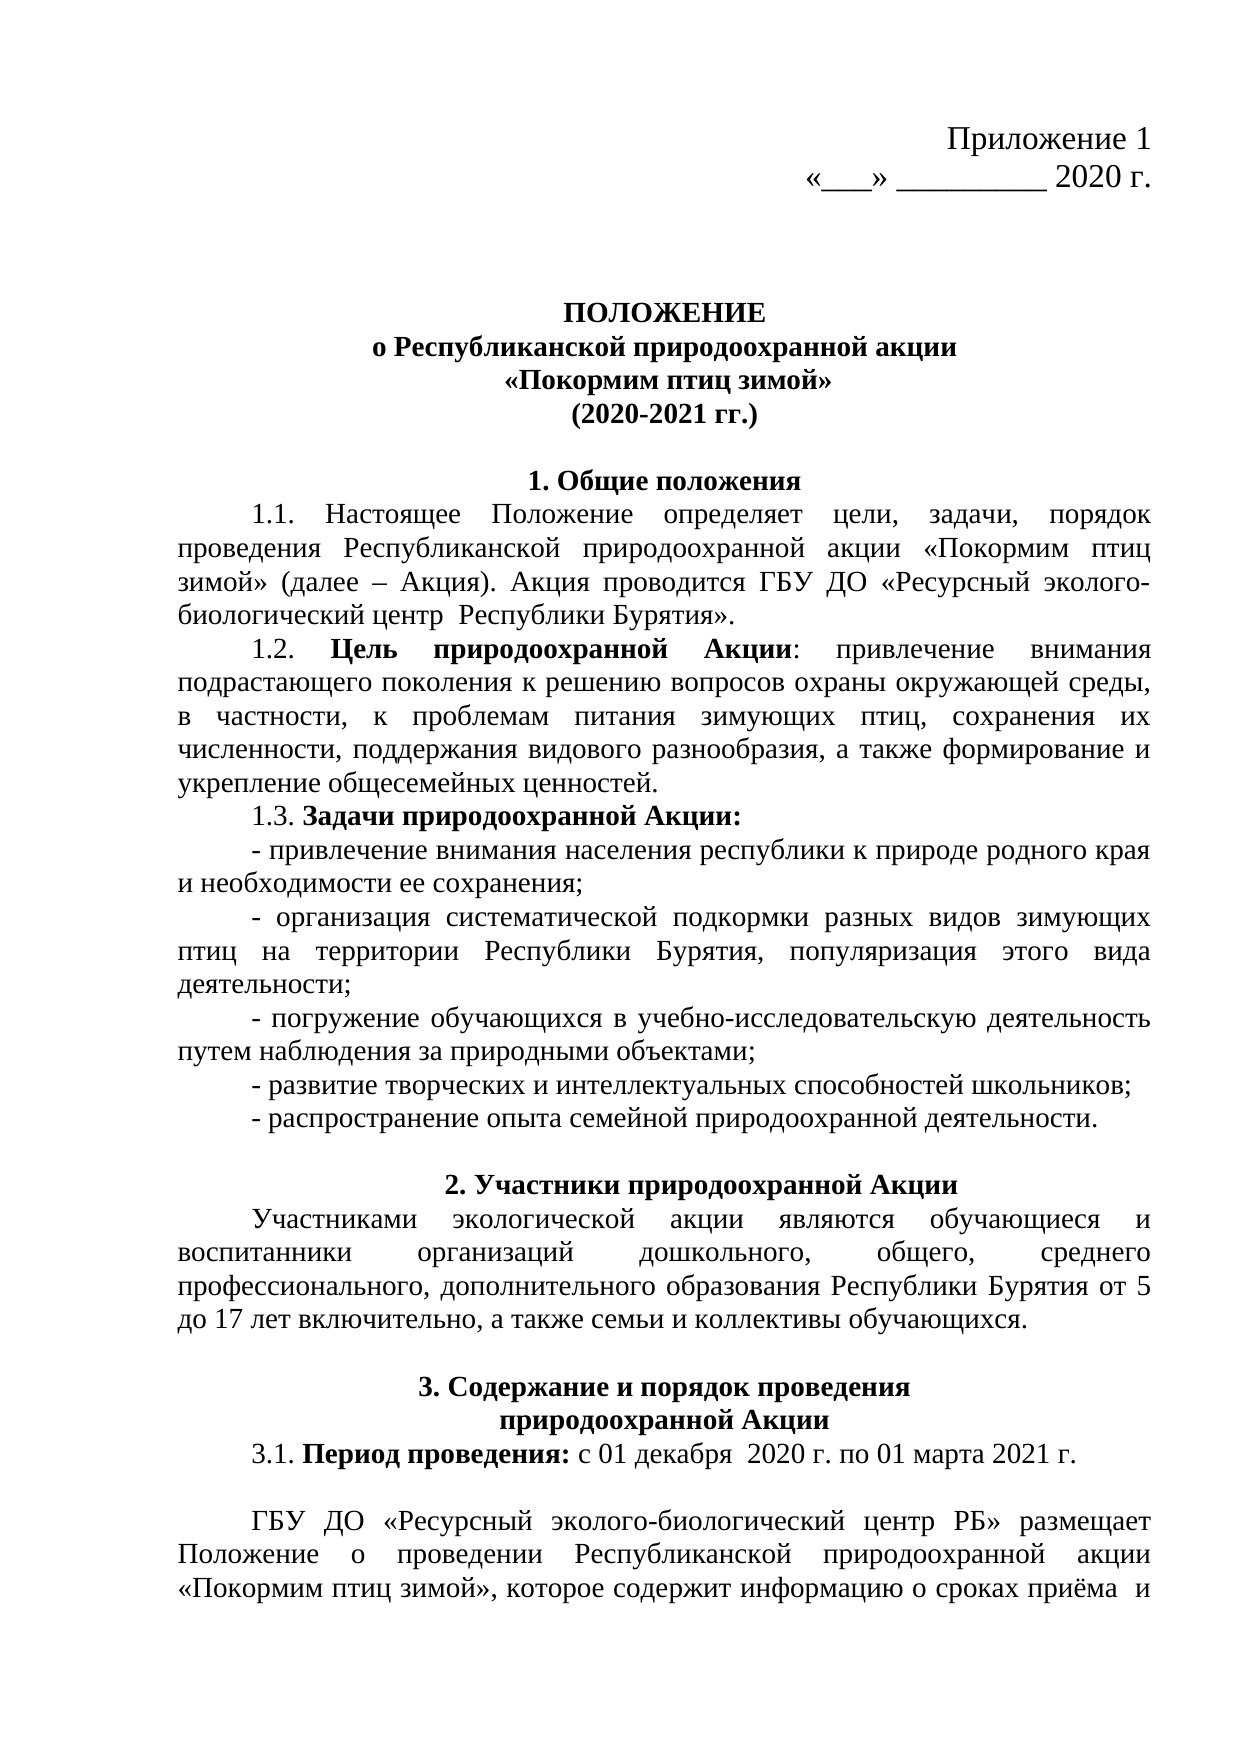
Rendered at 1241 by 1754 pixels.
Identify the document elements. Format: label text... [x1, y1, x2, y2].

text - организация систематической подкормки разных видов зимующих птиц на территории Республики Бурятия, популяризация этого вида деятельности; [177, 899, 1152, 1000]
text 3.1. Период проведения: с 01 декабря 2020 г. по 01 марта 2021 г. [177, 1436, 1152, 1469]
text 1.2. Цель природоохранной Акции: привлечение внимания подрастающего поколения к решению вопросов охраны окружающей среды, в частности, к проблемам питания зимующих птиц, сохранения их численности, поддержания видового разнообразия, а также формирование и укрепление общесемейных ценностей. [177, 631, 1152, 798]
text Участниками экологической акции являются обучающиеся и воспитанники организаций дошкольного, общего, среднего профессионального, дополнительного образования Республики Бурятия от 5 до 17 лет включительно, а также семьи и коллективы обучающихся. [177, 1201, 1152, 1335]
text 3. Содержание и порядок проведения [177, 1369, 1152, 1402]
list 1. Общие положения [177, 463, 1152, 497]
text (2020-2021 гг.) [177, 396, 1152, 429]
text «___» _________ 2020 г. [177, 156, 1152, 195]
text - развитие творческих и интеллектуальных способностей школьников; [177, 1067, 1152, 1100]
text о Республиканской природоохранной акции [177, 329, 1152, 362]
text 1.1. Настоящее Положение определяет цели, задачи, порядок проведения Республиканской природоохранной акции «Покормим птиц зимой» (далее – Акция). Акция проводится ГБУ ДО «Ресурсный эколого-биологический центр Республики Бурятия». [177, 497, 1152, 631]
text Положение [177, 295, 1152, 329]
text 1.3. Задачи природоохранной Акции: [177, 798, 1152, 832]
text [177, 1503, 1152, 1603]
text - распространение опыта семейной природоохранной деятельности. [177, 1100, 1152, 1134]
text 2. Участники природоохранной Акции [177, 1167, 1152, 1201]
text Приложение 1 [177, 118, 1152, 156]
text - погружение обучающихся в учебно-исследовательскую деятельность путем наблюдения за природными объектами; [177, 1000, 1152, 1067]
text «Покормим птиц зимой» [177, 362, 1152, 396]
text природоохранной Акции [177, 1402, 1152, 1436]
text - привлечение внимания населения республики к природе родного края и необходимости ее сохранения; [177, 832, 1152, 899]
